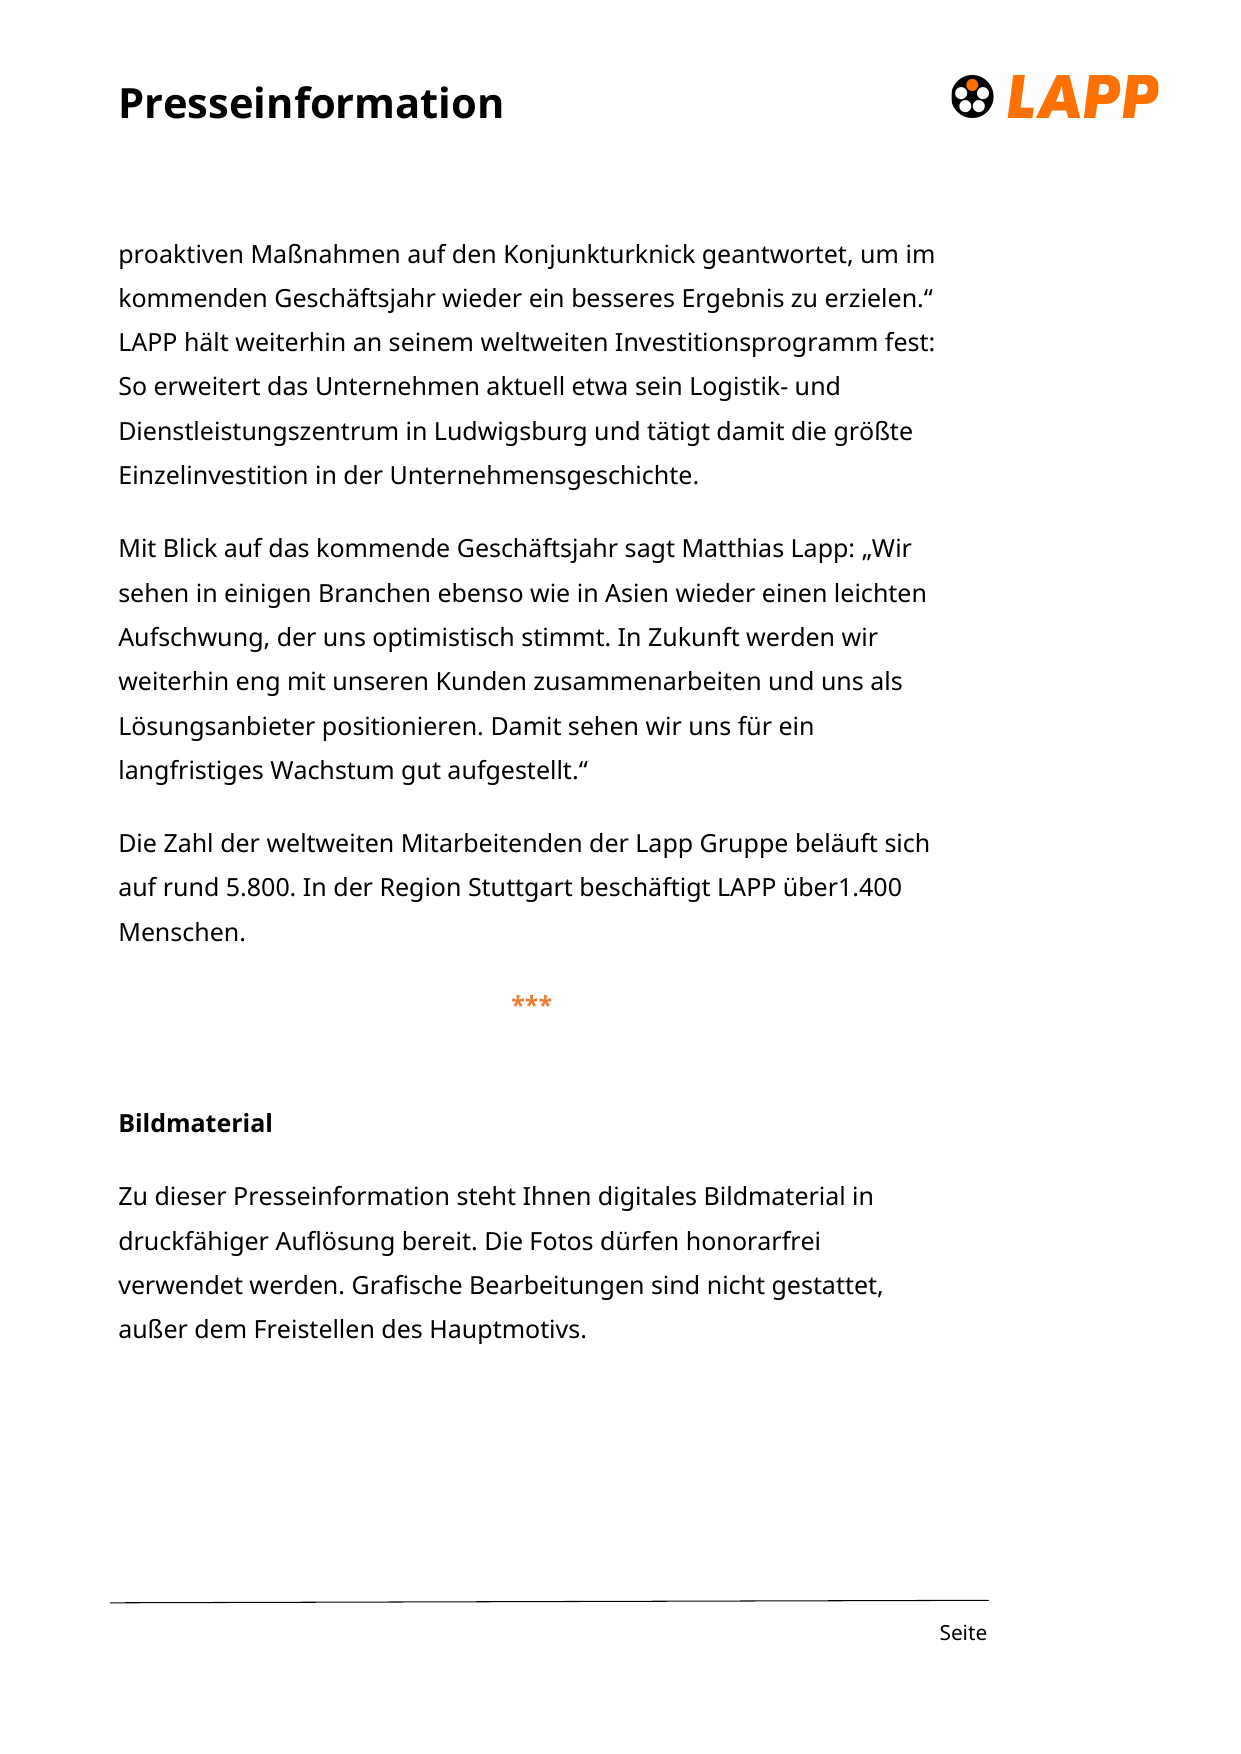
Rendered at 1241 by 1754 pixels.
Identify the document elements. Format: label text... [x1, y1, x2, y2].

text Mit Blick auf das kommende Geschäftsjahr sagt Matthias Lapp: „Wir sehen in einigen Branchen ebenso wie in Asien wieder einen leichten Aufschwung, der uns optimistisch stimmt. In Zukunft werden wir weiterhin eng mit unseren Kunden zusammenarbeiten und uns als Lösungsanbieter positionieren. Damit sehen wir uns für ein langfristiges Wachstum gut aufgestellt.“ [118, 531, 945, 786]
picture [951, 75, 1159, 118]
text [118, 236, 945, 492]
text *** [118, 988, 945, 1022]
text Bildmaterial [118, 1061, 945, 1139]
text Zu dieser Presseinformation steht Ihnen digitales Bildmaterial in druckfähiger Auflösung bereit. Die Fotos dürfen honorarfrei verwendet werden. Grafische Bearbeitungen sind nicht gestattet, außer dem Freistellen des Hauptmotivs. [118, 1179, 945, 1346]
text Die Zahl der weltweiten Mitarbeitenden der Lapp Gruppe beläuft sich auf rund 5.800. In der Region Stuttgart beschäftigt LAPP über1.400 Menschen. [118, 826, 945, 948]
